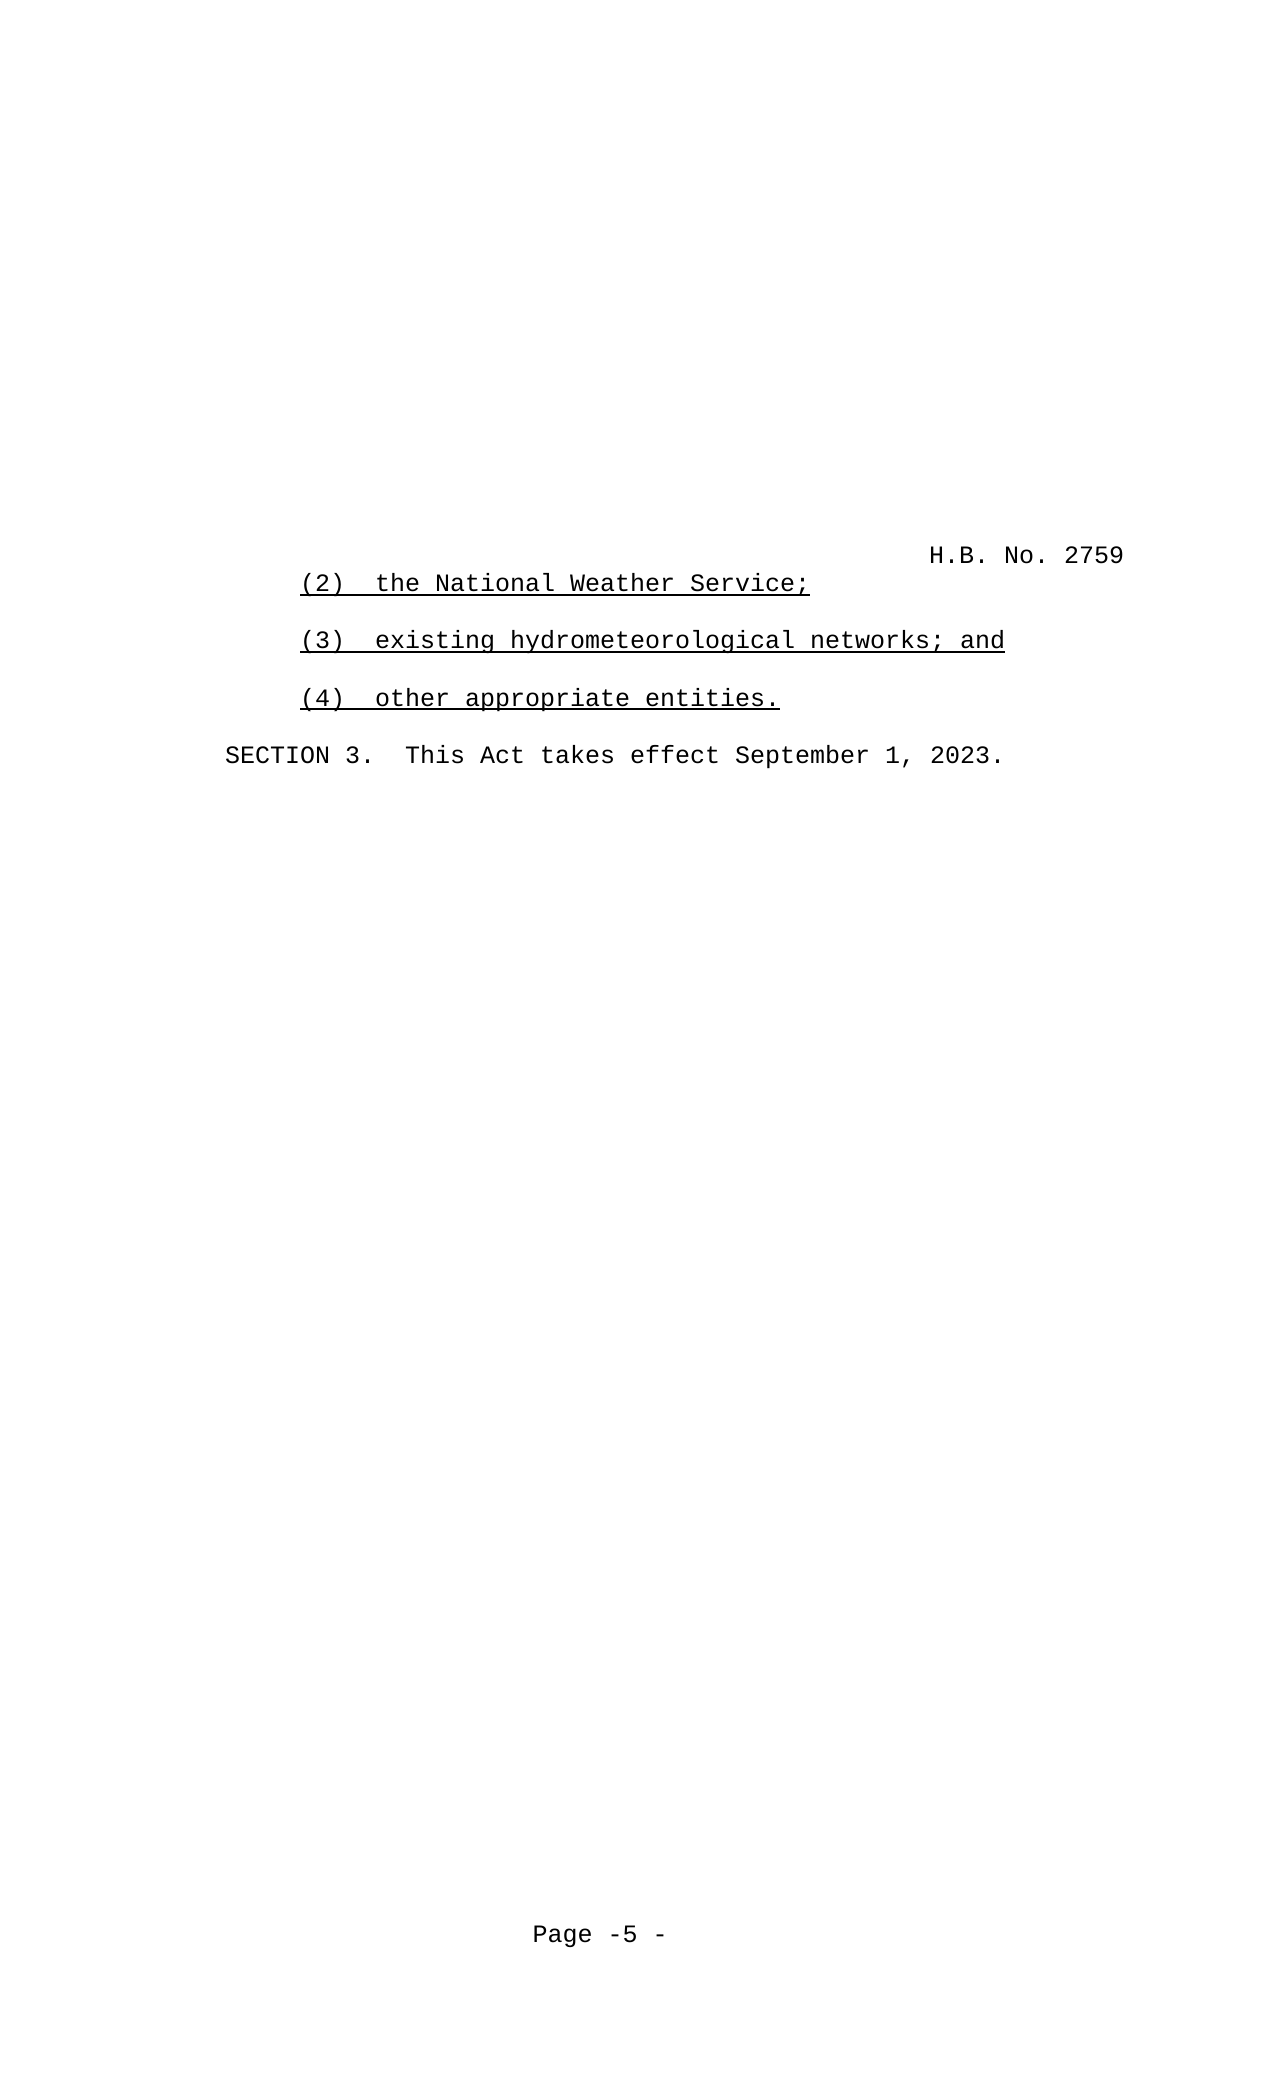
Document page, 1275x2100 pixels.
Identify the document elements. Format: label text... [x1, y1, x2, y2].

text (4) other appropriate entities. [150, 685, 1125, 713]
text (2) the National Weather Service; [150, 571, 1125, 599]
text SECTION 3. This Act takes effect September 1, 2023. [150, 742, 1125, 771]
text (3) existing hydrometeorological networks; and [150, 628, 1125, 656]
